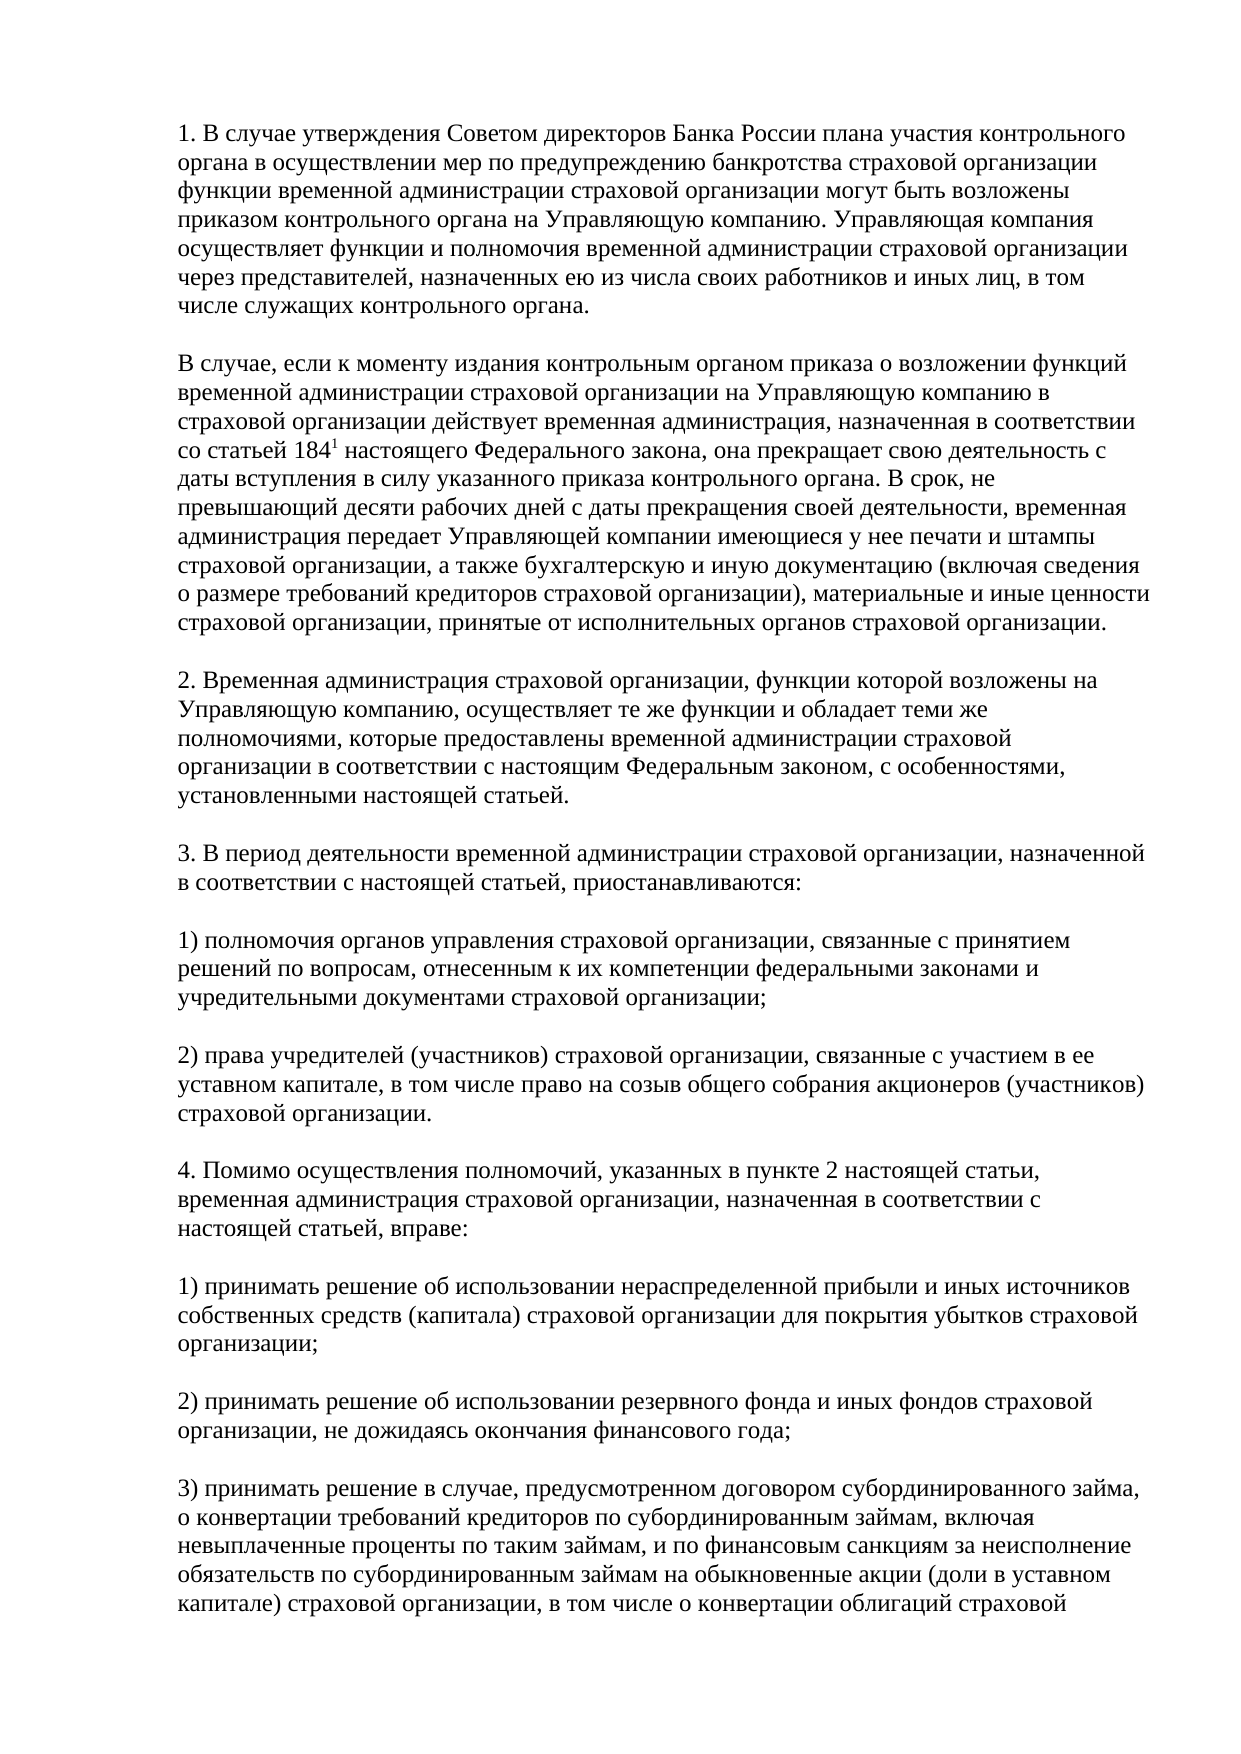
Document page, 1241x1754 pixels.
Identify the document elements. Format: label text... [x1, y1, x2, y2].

text В случае, если к моменту издания контрольным органом приказа о возложении функций временной администрации страховой организации на Управляющую компанию в страховой организации действует временная администрация, назначенная в соответствии со статьей 1841 настоящего Федерального закона, она прекращает свою деятельность с даты вступления в силу указанного приказа контрольного органа. В срок, не превышающий десяти рабочих дней с даты прекращения своей деятельности, временная администрация передает Управляющей компании имеющиеся у нее печати и штампы страховой организации, а также бухгалтерскую и иную документацию (включая сведения о размере требований кредиторов страховой организации), материальные и иные ценности страховой организации, принятые от исполнительных органов страховой организации. [177, 348, 1152, 636]
text 4. Помимо осуществления полномочий, указанных в пункте 2 настоящей статьи, временная администрация страховой организации, назначенная в соответствии с настоящей статьей, вправе: [177, 1156, 1152, 1242]
text 1) полномочия органов управления страховой организации, связанные с принятием решений по вопросам, отнесенным к их компетенции федеральными законами и учредительными документами страховой организации; [177, 925, 1152, 1011]
text 1) принимать решение об использовании нераспределенной прибыли и иных источников собственных средств (капитала) страховой организации для покрытия убытков страховой организации; [177, 1271, 1152, 1357]
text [177, 1473, 1152, 1617]
text 2) права учредителей (участников) страховой организации, связанные с участием в ее уставном капитале, в том числе право на созыв общего собрания акционеров (участников) страховой организации. [177, 1040, 1152, 1126]
text 3. В период деятельности временной администрации страховой организации, назначенной в соответствии с настоящей статьей, приостанавливаются: [177, 838, 1152, 896]
text 2) принимать решение об использовании резервного фонда и иных фондов страховой организации, не дожидаясь окончания финансового года; [177, 1386, 1152, 1444]
text 1. В случае утверждения Советом директоров Банка России плана участия контрольного органа в осуществлении мер по предупреждению банкротства страховой организации функции временной администрации страховой организации могут быть возложены приказом контрольного органа на Управляющую компанию. Управляющая компания осуществляет функции и полномочия временной администрации страховой организации через представителей, назначенных ею из числа своих работников и иных лиц, в том числе служащих контрольного органа. [177, 118, 1152, 319]
text 2. Временная администрация страховой организации, функции которой возложены на Управляющую компанию, осуществляет те же функции и обладает теми же полномочиями, которые предоставлены временной администрации страховой организации в соответствии с настоящим Федеральным законом, с особенностями, установленными настоящей статьей. [177, 665, 1152, 809]
